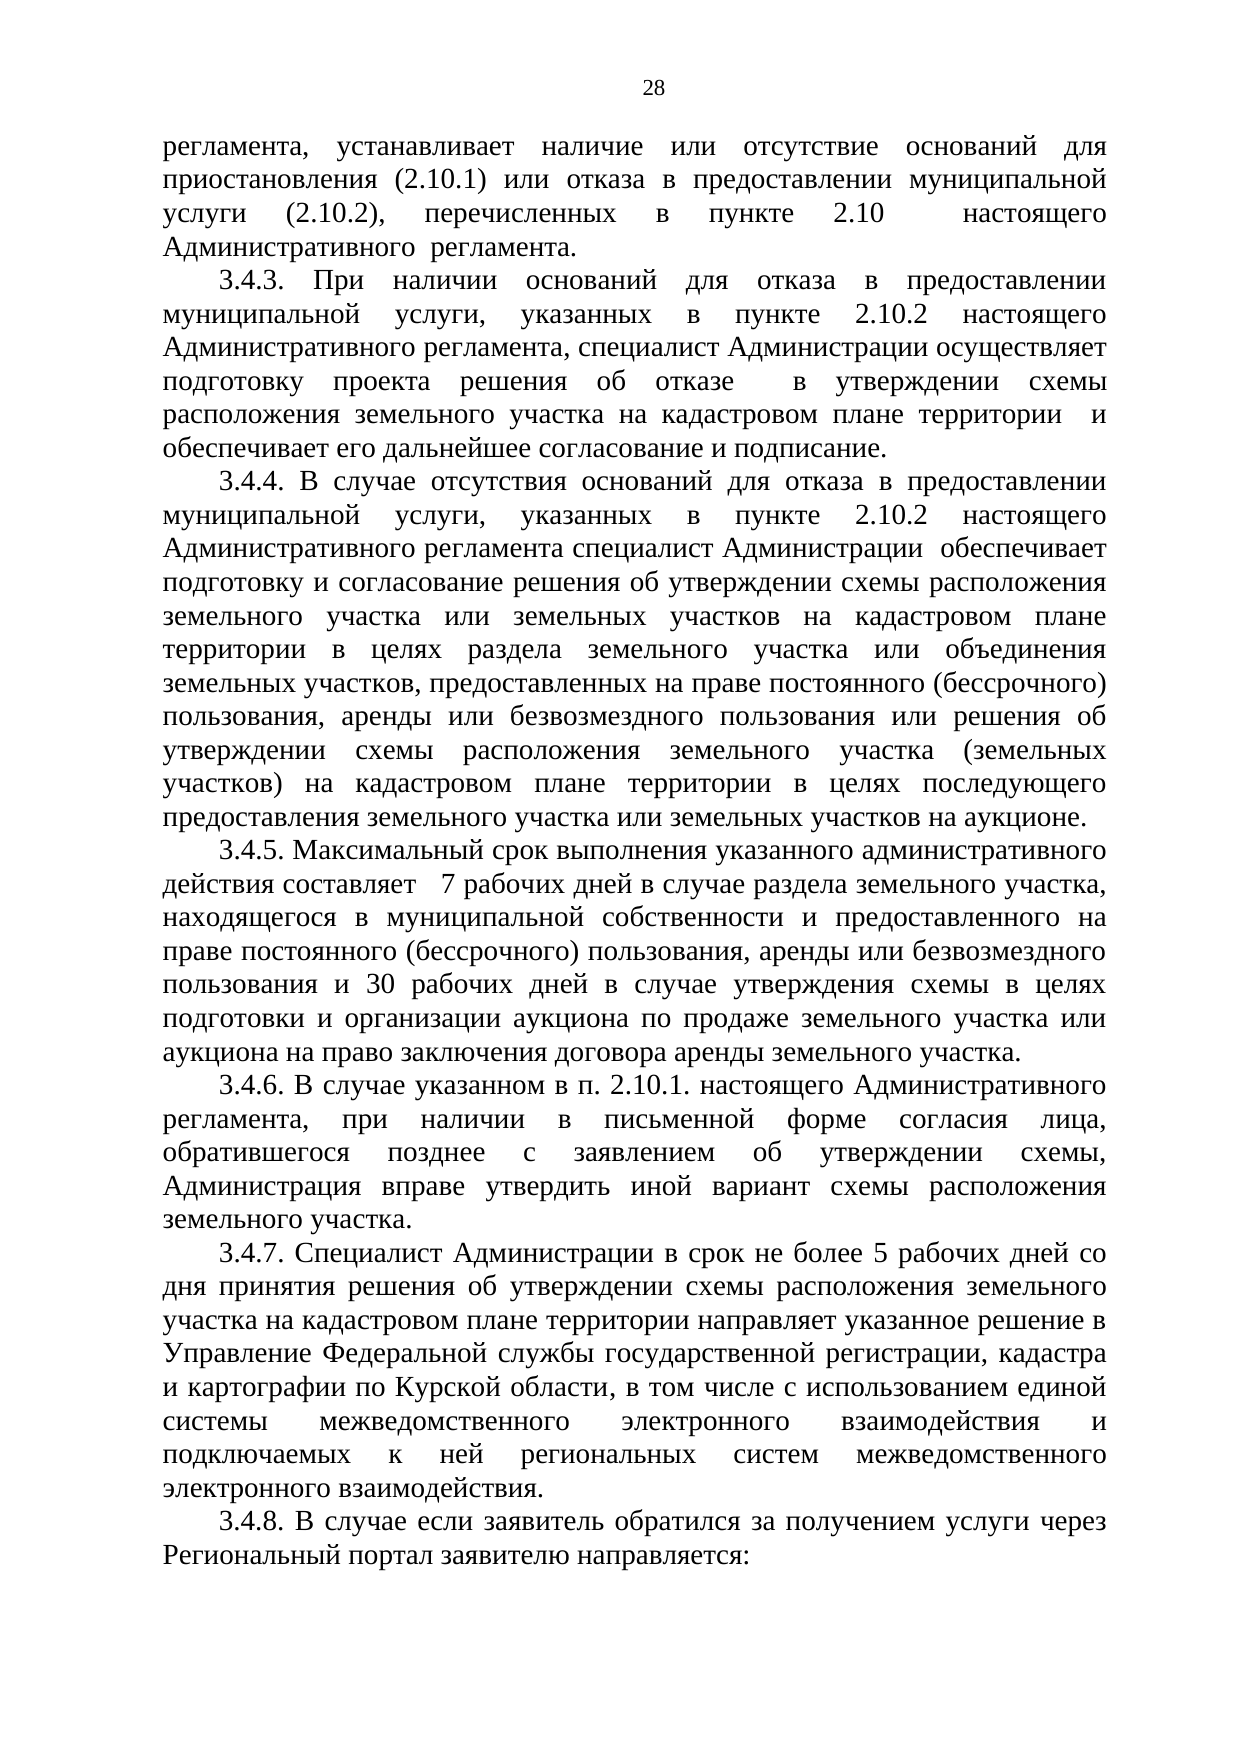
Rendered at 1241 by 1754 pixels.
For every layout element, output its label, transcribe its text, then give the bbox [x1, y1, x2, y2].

text 3.4.6. В случае указанном в п. 2.10.1. настоящего Административного регламента, при наличии в письменной форме согласия лица, обратившегося позднее с заявлением об утверждении схемы, Администрация вправе утвердить иной вариант схемы расположения земельного участка. [162, 1067, 1107, 1235]
text 3.4.7. Специалист Администрации в срок не более 5 рабочих дней со дня принятия решения об утверждении схемы расположения земельного участка на кадастровом плане территории направляет указанное решение в Управление Федеральной службы государственной регистрации, кадастра и картографии по Курской области, в том числе с использованием единой системы межведомственного электронного взаимодействия и подключаемых к ней региональных систем межведомственного электронного взаимодействия. [162, 1235, 1107, 1503]
text 3.4.3. При наличии оснований для отказа в предоставлении муниципальной услуги, указанных в пункте 2.10.2 настоящего Административного регламента, специалист Администрации осуществляет подготовку проекта решения об отказе в утверждении схемы расположения земельного участка на кадастровом плане территории и обеспечивает его дальнейшее согласование и подписание. [162, 262, 1107, 463]
text 3.4.5. Максимальный срок выполнения указанного административного действия составляет 7 рабочих дней в случае раздела земельного участка, находящегося в муниципальной собственности и предоставленного на праве постоянного (бессрочного) пользования, аренды или безвозмездного пользования и 30 рабочих дней в случае утверждения схемы в целях подготовки и организации аукциона по продаже земельного участка или аукциона на право заключения договора аренды земельного участка. [162, 832, 1107, 1067]
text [162, 128, 1107, 262]
text 3.4.4. В случае отсутствия оснований для отказа в предоставлении муниципальной услуги, указанных в пункте 2.10.2 настоящего Административного регламента специалист Администрации обеспечивает подготовку и согласование решения об утверждении схемы расположения земельного участка или земельных участков на кадастровом плане территории в целях раздела земельного участка или объединения земельных участков, предоставленных на праве постоянного (бессрочного) пользования, аренды или безвозмездного пользования или решения об утверждении схемы расположения земельного участка (земельных участков) на кадастровом плане территории в целях последующего предоставления земельного участка или земельных участков на аукционе. [162, 463, 1107, 832]
text 3.4.8. В случае если заявитель обратился за получением услуги через Региональный портал заявителю направляется: [162, 1503, 1107, 1570]
